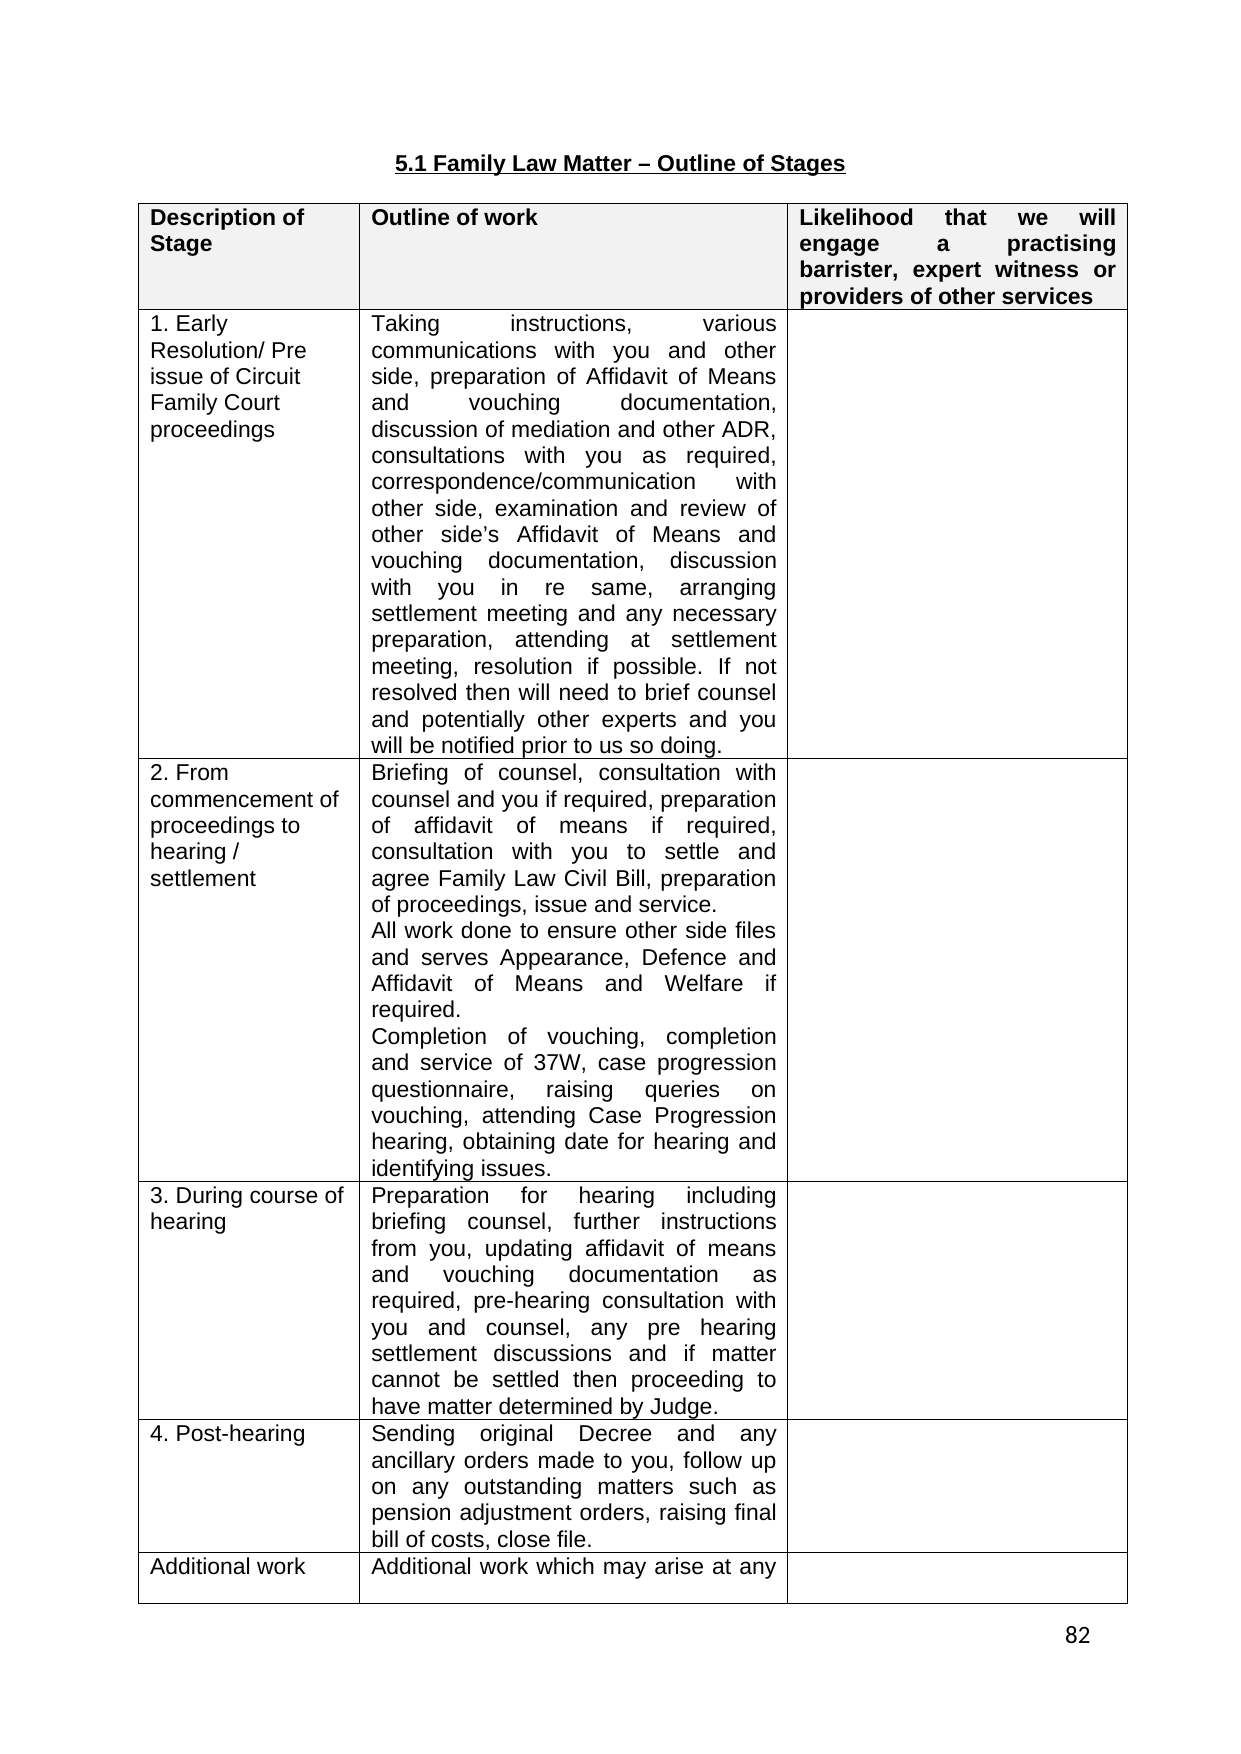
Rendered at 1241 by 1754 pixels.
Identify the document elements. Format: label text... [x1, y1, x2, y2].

table_cell Sending original Decree and any ancillary orders made to you, follow up on any outstanding matters such as pension adjustment orders, raising final bill of costs, close file. [360, 1420, 787, 1552]
table_cell [788, 759, 1127, 1181]
table_cell Briefing of counsel, consultation with counsel and you if required, preparation of affidavit of means if required, consultation with you to settle and agree Family Law Civil Bill, preparation of proceedings, issue and service. All work done to ensure other side files and serves Appearance, Defence and Affidavit of Means and Welfare if required. Completion of vouching, completion and service of 37W, case progression questionnaire, raising queries on vouching, attending Case Progression hearing, obtaining date for hearing and identifying issues. [360, 759, 787, 1181]
table_cell [788, 310, 1127, 758]
table_cell 3. During course of hearing [139, 1182, 359, 1419]
table_cell 2. From commencement of proceedings to hearing / settlement [139, 759, 359, 1181]
table_cell Preparation for hearing including briefing counsel, further instructions from you, updating affidavit of means and vouching documentation as required, pre-hearing consultation with you and counsel, any pre hearing settlement discussions and if matter cannot be settled then proceeding to have matter determined by Judge. [360, 1182, 787, 1419]
table_cell 1. Early Resolution/ Pre issue of Circuit Family Court proceedings [139, 310, 359, 758]
table_cell [788, 1420, 1127, 1552]
table_cell [788, 1182, 1127, 1419]
table_cell [788, 1553, 1127, 1603]
table_cell Additional work which may arise [139, 1553, 359, 1603]
table_header Outline of work [360, 204, 787, 309]
table_cell 4. Post-hearing [139, 1420, 359, 1552]
table_header Likelihood that we will engage a practising barrister, expert witness or providers of other services [788, 204, 1127, 309]
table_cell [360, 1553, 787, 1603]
text 5.1 Family Law Matter – Outline of Stages [150, 150, 1090, 176]
table_cell Taking instructions, various communications with you and other side, preparation of Affidavit of Means and vouching documentation, discussion of mediation and other ADR, consultations with you as required, correspondence/communication with other side, examination and review of other side’s Affidavit of Means and vouching documentation, discussion with you in re same, arranging settlement meeting and any necessary preparation, attending at settlement meeting, resolution if possible. If not resolved then will need to brief counsel and potentially other experts and you will be notified prior to us so doing. [360, 310, 787, 758]
table_header Description of Stage [139, 204, 359, 309]
